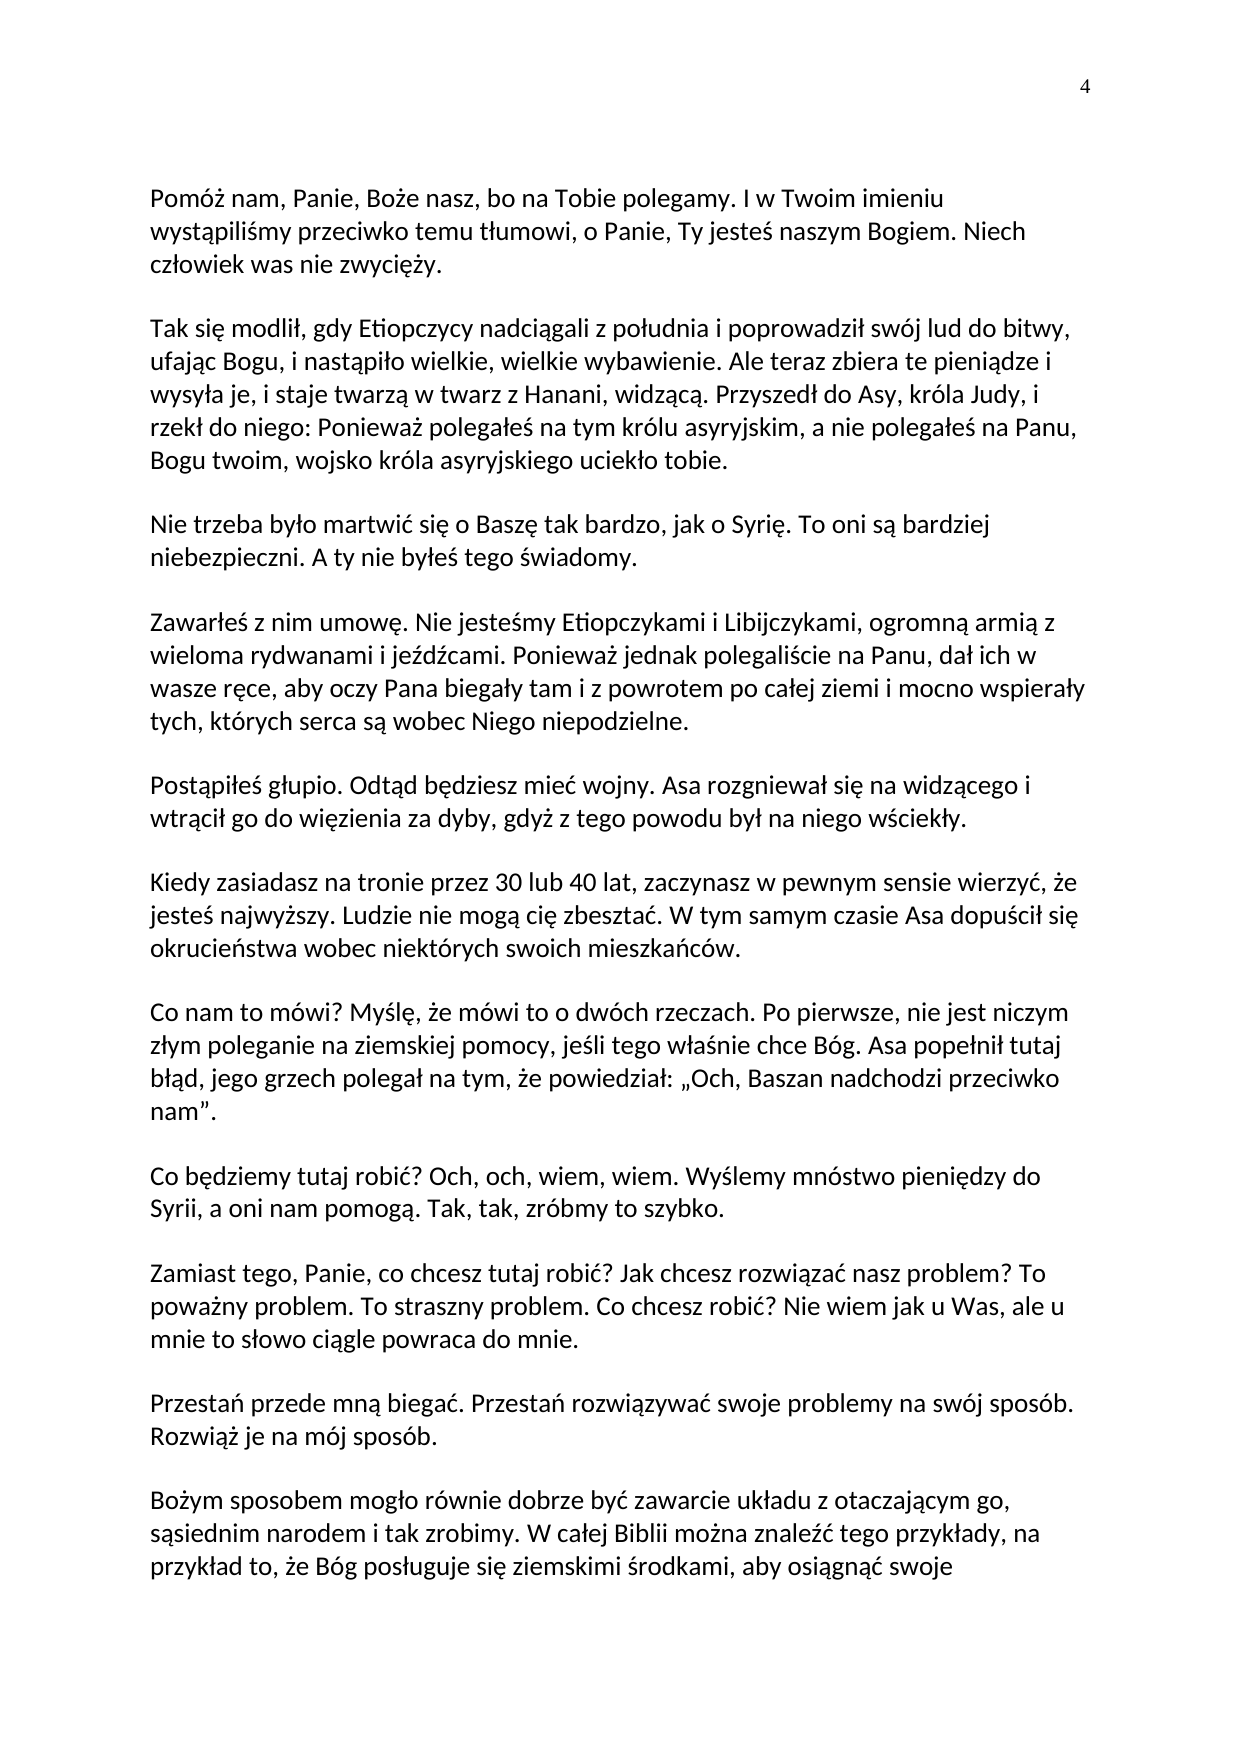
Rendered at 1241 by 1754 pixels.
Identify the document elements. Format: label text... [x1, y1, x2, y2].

text Tak się modlił, gdy Etiopczycy nadciągali z południa i poprowadził swój lud do bitwy, ufając Bogu, i nastąpiło wielkie, wielkie wybawienie. Ale teraz zbiera te pieniądze i wysyła je, i staje twarzą w twarz z Hanani, widzącą. Przyszedł do Asy, króla Judy, i rzekł do niego: Ponieważ polegałeś na tym królu asyryjskim, a nie polegałeś na Panu, Bogu twoim, wojsko króla asyryjskiego uciekło tobie. [150, 311, 1090, 476]
text Co będziemy tutaj robić? Och, och, wiem, wiem. Wyślemy mnóstwo pieniędzy do Syrii, a oni nam pomogą. Tak, tak, zróbmy to szybko. [150, 1159, 1090, 1225]
text Przestań przede mną biegać. Przestań rozwiązywać swoje problemy na swój sposób. Rozwiąż je na mój sposób. [150, 1386, 1090, 1452]
text Zamiast tego, Panie, co chcesz tutaj robić? Jak chcesz rozwiązać nasz problem? To poważny problem. To straszny problem. Co chcesz robić? Nie wiem jak u Was, ale u mnie to słowo ciągle powraca do mnie. [150, 1256, 1090, 1355]
text Zawarłeś z nim umowę. Nie jesteśmy Etiopczykami i Libijczykami, ogromną armią z wieloma rydwanami i jeźdźcami. Ponieważ jednak polegaliście na Panu, dał ich w wasze ręce, aby oczy Pana biegały tam i z powrotem po całej ziemi i mocno wspierały tych, których serca są wobec Niego niepodzielne. [150, 605, 1090, 737]
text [150, 1483, 1090, 1582]
text Kiedy zasiadasz na tronie przez 30 lub 40 lat, zaczynasz w pewnym sensie wierzyć, że jesteś najwyższy. Ludzie nie mogą cię zbesztać. W tym samym czasie Asa dopuścił się okrucieństwa wobec niektórych swoich mieszkańców. [150, 865, 1090, 964]
text Pomóż nam, Panie, Boże nasz, bo na Tobie polegamy. I w Twoim imieniu wystąpiliśmy przeciwko temu tłumowi, o Panie, Ty jesteś naszym Bogiem. Niech człowiek was nie zwycięży. [150, 181, 1090, 280]
text Co nam to mówi? Myślę, że mówi to o dwóch rzeczach. Po pierwsze, nie jest niczym złym poleganie na ziemskiej pomocy, jeśli tego właśnie chce Bóg. Asa popełnił tutaj błąd, jego grzech polegał na tym, że powiedział: „Och, Baszan nadchodzi przeciwko nam”. [150, 995, 1090, 1127]
text Postąpiłeś głupio. Odtąd będziesz mieć wojny. Asa rozgniewał się na widzącego i wtrącił go do więzienia za dyby, gdyż z tego powodu był na niego wściekły. [150, 768, 1090, 834]
text Nie trzeba było martwić się o Baszę tak bardzo, jak o Syrię. To oni są bardziej niebezpieczni. A ty nie byłeś tego świadomy. [150, 508, 1090, 574]
